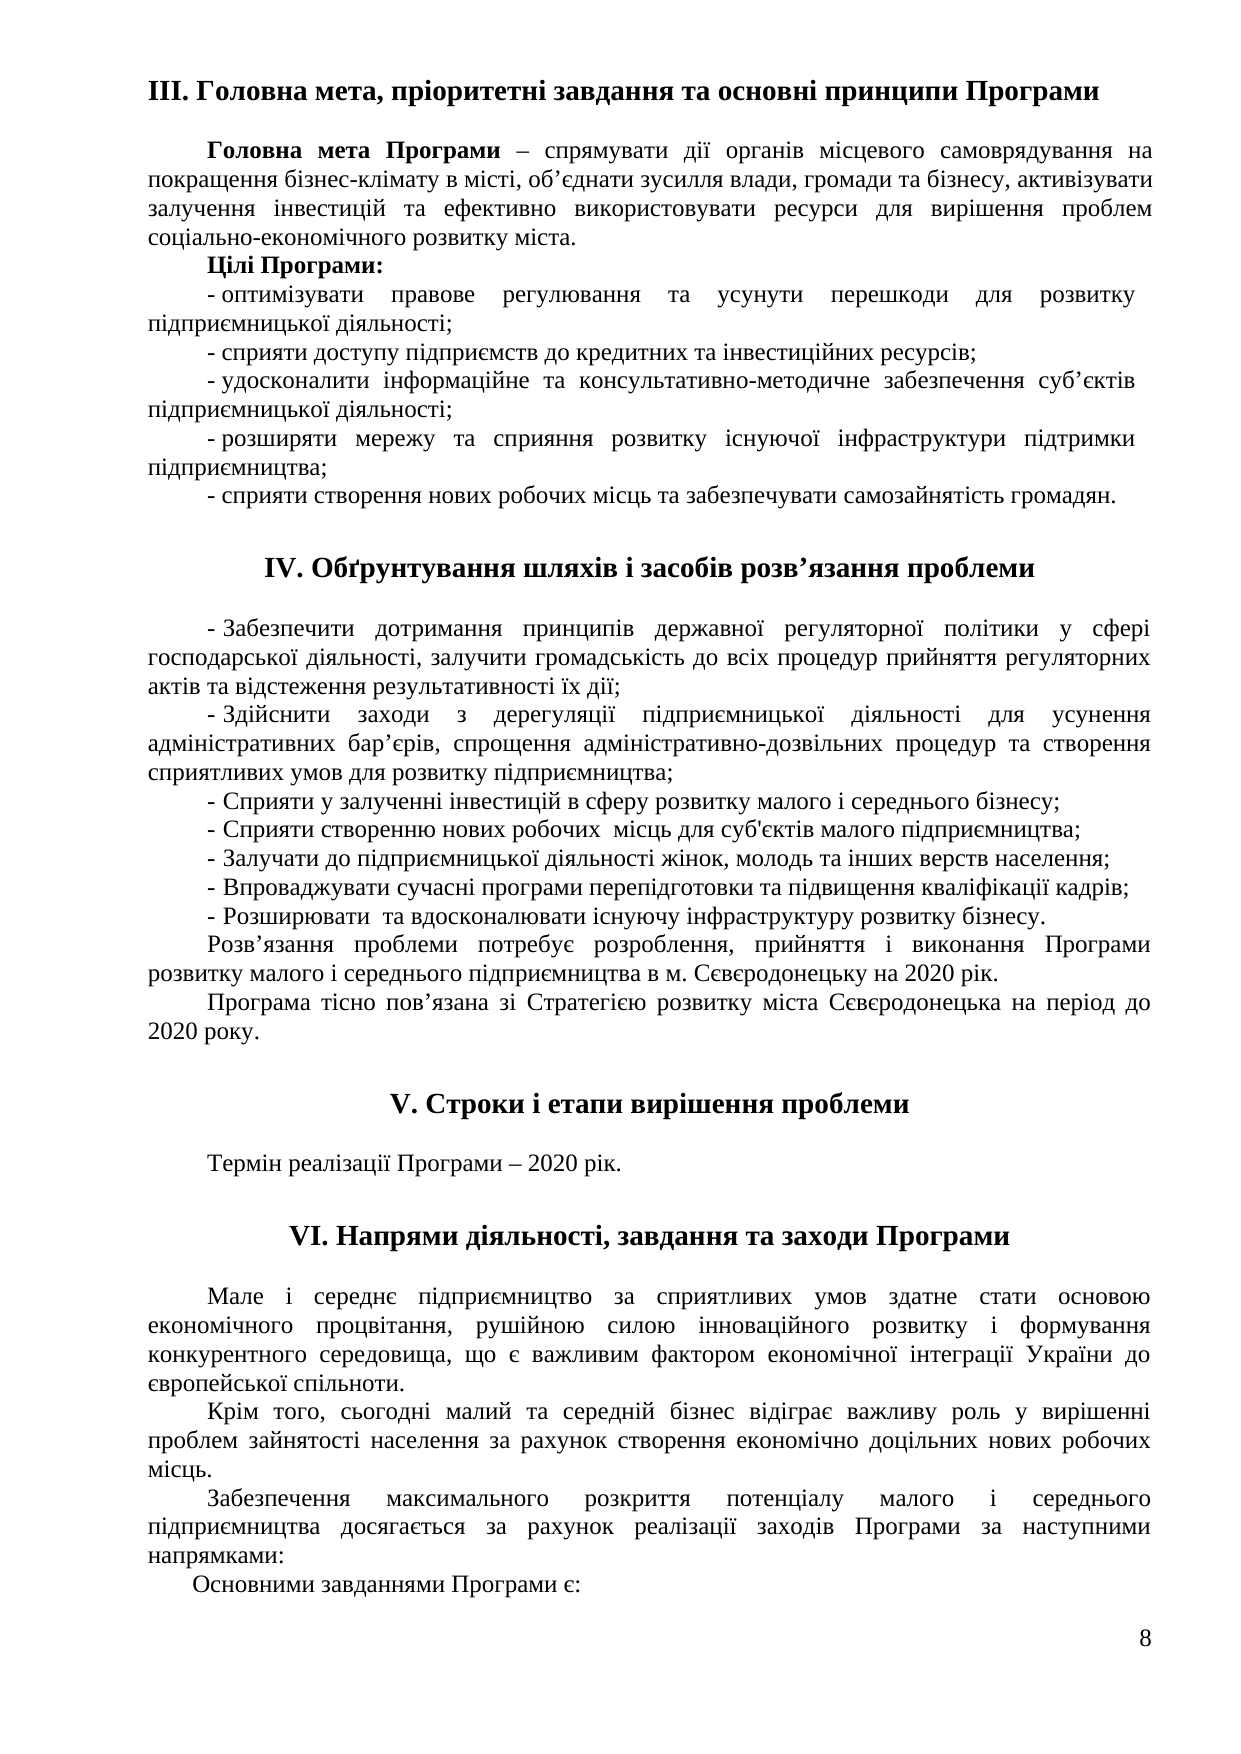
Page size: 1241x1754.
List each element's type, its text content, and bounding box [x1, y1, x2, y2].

list Сприяти створенню нових робочих місць для суб'єктів малого підприємництва; [148, 814, 1152, 843]
list сприяти створення нових робочих місць та забезпечувати самозайнятість громадян. [148, 480, 1136, 509]
list Забезпечити дотримання принципів державної регуляторної політики у сфері господарської діяльності, залучити громадськість до всіх процедур прийняття регуляторних актів та відстеження результативності їх дії; [148, 613, 1152, 699]
list Здійснити заходи з дерегуляції підприємницької діяльності для усунення адміністративних бар’єрів, спрощення адміністративно-дозвільних процедур та створення сприятливих умов для розвитку підприємництва; [148, 699, 1152, 786]
text Термін реалізації Програми – 2020 рік. [148, 1148, 1152, 1177]
text Цілі Програми: [148, 250, 1153, 279]
text Програма тісно пов’язана зі Стратегією розвитку міста Сєвєродонецька на період до 2020 року. [148, 987, 1152, 1044]
text Розв’язання проблеми потребує розроблення, прийняття і виконання Програми розвитку малого і середнього підприємництва в м. Сєвєродонецьку на 2020 рік. [148, 929, 1152, 987]
list Сприяти у залученні інвестицій в сферу розвитку малого і середнього бізнесу; [148, 786, 1152, 814]
text Головна мета Програми – спрямувати дії органів місцевого самоврядування на покращення бізнес-клімату в місті, об’єднати зусилля влади, громади та бізнесу, активізувати залучення інвестицій та ефективно використовувати ресурси для вирішення проблем соціально-економічного розвитку міста. [148, 135, 1153, 250]
list удосконалити інформаційне та консультативно-методичне забезпечення суб’єктів підприємницької діяльності; [148, 365, 1136, 423]
subtitle VІ. Напрями діяльності, завдання та заходи Програми [148, 1218, 1152, 1252]
text Основними завданнями Програми є: [148, 1569, 1152, 1598]
list Розширювати та вдосконалювати існуючу інфраструктуру розвитку бізнесу. [148, 901, 1152, 929]
subtitle V. Строки і етапи вирішення проблеми [148, 1086, 1152, 1119]
subtitle ІІІ. Головна мета, пріоритетні завдання та основні принципи Програми [148, 73, 1152, 107]
list Залучати до підприємницької діяльності жінок, молодь та інших верств населення; [148, 843, 1152, 872]
list оптимізувати правове регулювання та усунути перешкоди для розвитку підприємницької діяльності; [148, 279, 1136, 337]
subtitle IV. Обґрунтування шляхів і засобів розв’язання проблеми [148, 550, 1152, 584]
text Крім того, сьогодні малий та середній бізнес відіграє важливу роль у вирішенні проблем зайнятості населення за рахунок створення економічно доцільних нових робочих місць. [148, 1396, 1152, 1483]
list сприяти доступу підприємств до кредитних та інвестиційних ресурсів; [148, 337, 1136, 365]
text Забезпечення максимального розкриття потенціалу малого і середнього підприємництва досягається за рахунок реалізації заходів Програми за наступними напрямками: [148, 1483, 1152, 1569]
list розширяти мережу та сприяння розвитку існуючої інфраструктури підтримки підприємництва; [148, 423, 1136, 480]
list Впроваджувати сучасні програми перепідготовки та підвищення кваліфікації кадрів; [148, 872, 1152, 901]
text Мале і середнє підприємництво за сприятливих умов здатне стати основою економічного процвітання, рушійною силою інноваційного розвитку і формування конкурентного середовища, що є важливим фактором економічної інтеграції України до європейської спільноти. [148, 1281, 1152, 1396]
